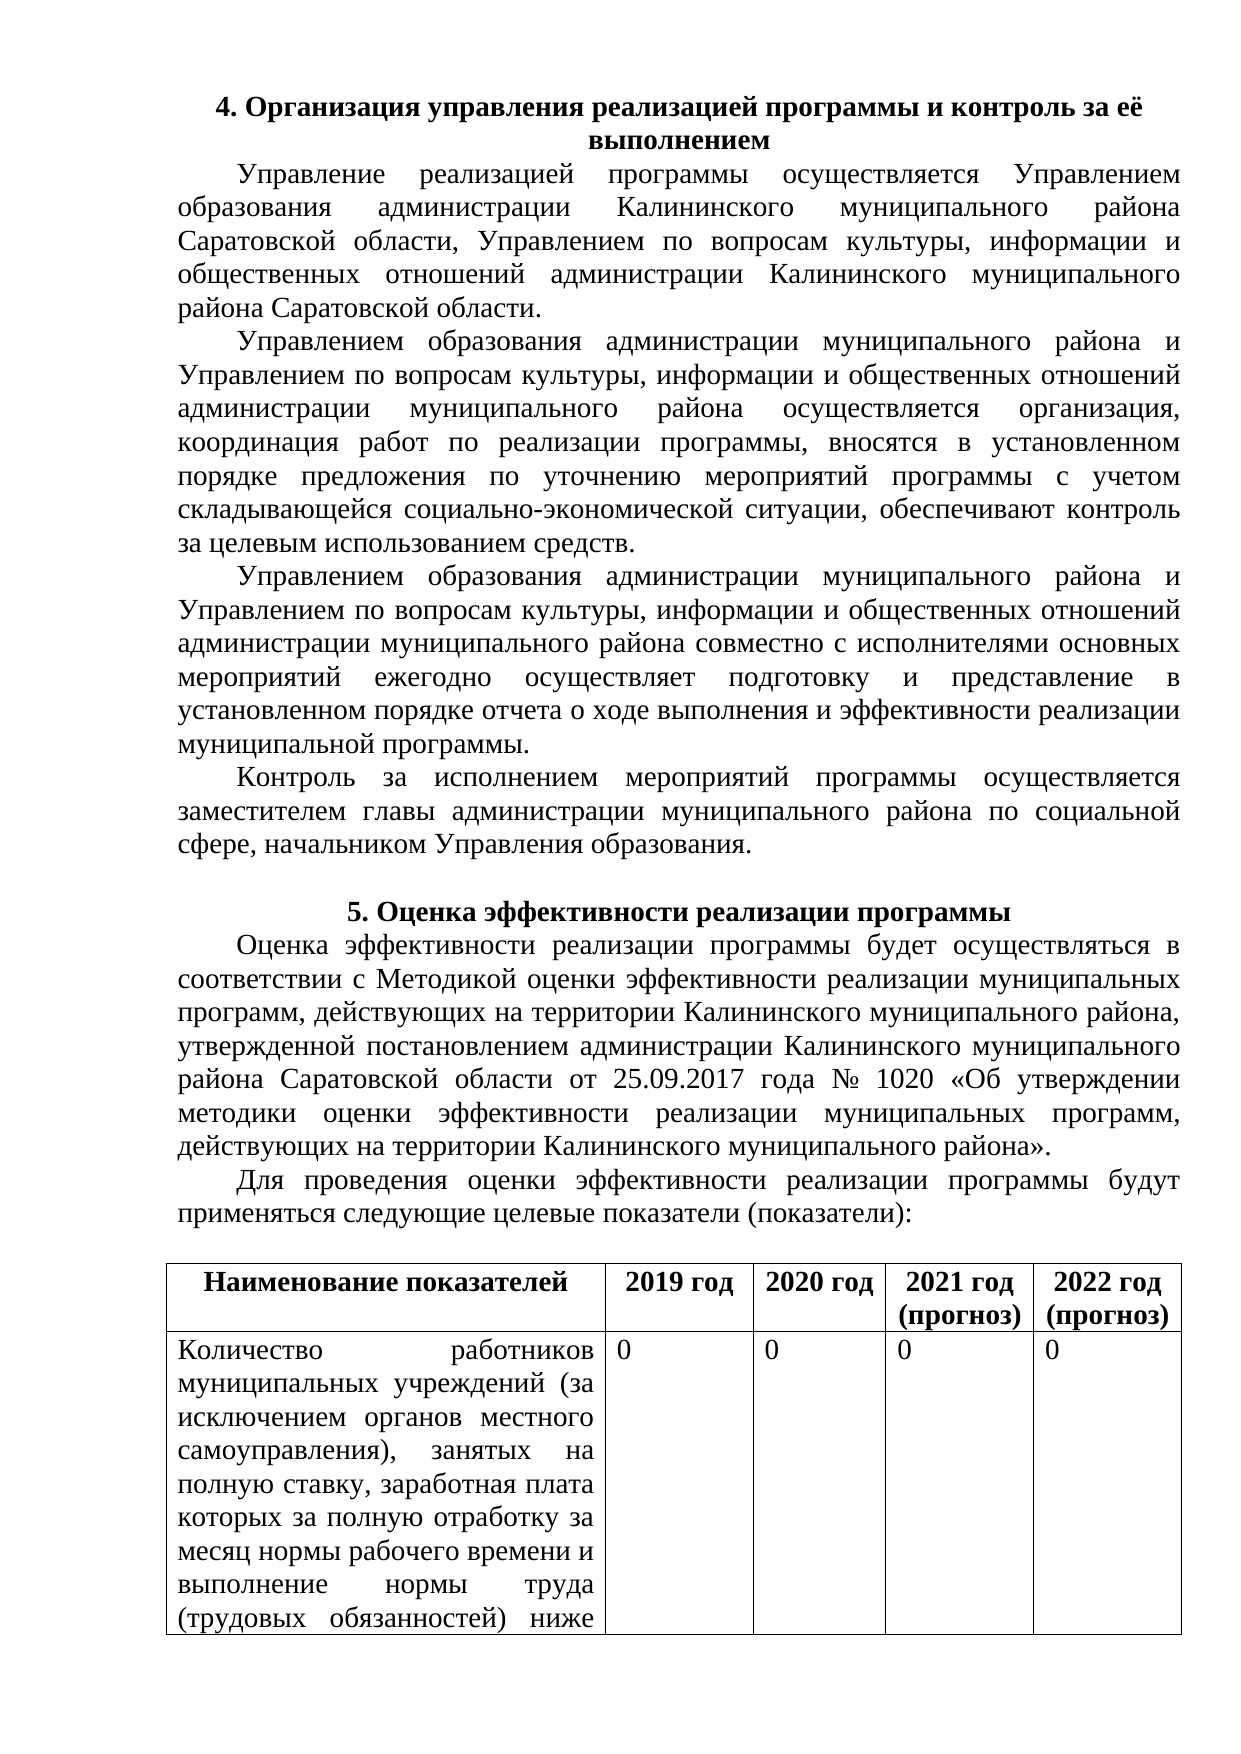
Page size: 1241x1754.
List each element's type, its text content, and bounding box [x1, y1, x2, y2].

table_header 2021 год (прогноз) [886, 1264, 1033, 1331]
table_cell 0 [606, 1332, 753, 1634]
table_cell 0 [1034, 1332, 1181, 1634]
table_header 2022 год (прогноз) [1034, 1264, 1181, 1331]
table_cell 0 [754, 1332, 885, 1634]
table_header 2020 год [754, 1264, 885, 1331]
text Контроль за исполнением мероприятий программы осуществляется заместителем главы администрации муниципального района по социальной сфере, начальником Управления образования. [177, 759, 1181, 860]
table_header Наименование показателей [167, 1264, 605, 1331]
text Управлением образования администрации муниципального района и Управлением по вопросам культуры, информации и общественных отношений администрации муниципального района осуществляется организация, координация работ по реализации программы, вносятся в установленном порядке предложения по уточнению мероприятий программы с учетом складывающейся социально-экономической ситуации, обеспечивают контроль за целевым использованием средств. [177, 323, 1181, 558]
text Управление реализацией программы осуществляется Управлением образования администрации Калининского муниципального района Саратовской области, Управлением по вопросам культуры, информации и общественных отношений администрации Калининского муниципального района Саратовской области. [177, 156, 1181, 323]
text 5. Оценка эффективности реализации программы [177, 894, 1181, 927]
table_header 2019 год [606, 1264, 753, 1331]
table_cell 0 [886, 1332, 1033, 1634]
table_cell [167, 1332, 605, 1634]
text Оценка эффективности реализации программы будет осуществляться в соответствии с Методикой оценки эффективности реализации муниципальных программ, действующих на территории Калининского муниципального района, утвержденной постановлением администрации Калининского муниципального района Саратовской области от 25.09.2017 года № 1020 «Об утверждении методики оценки эффективности реализации муниципальных программ, действующих на территории Калининского муниципального района». [177, 927, 1181, 1162]
text 4. Организация управления реализацией программы и контроль за её выполнением [177, 89, 1181, 156]
text Управлением образования администрации муниципального района и Управлением по вопросам культуры, информации и общественных отношений администрации муниципального района совместно с исполнителями основных мероприятий ежегодно осуществляет подготовку и представление в установленном порядке отчета о ходе выполнения и эффективности реализации муниципальной программы. [177, 558, 1181, 759]
text Для проведения оценки эффективности реализации программы будут применяться следующие целевые показатели (показатели): [177, 1162, 1181, 1229]
